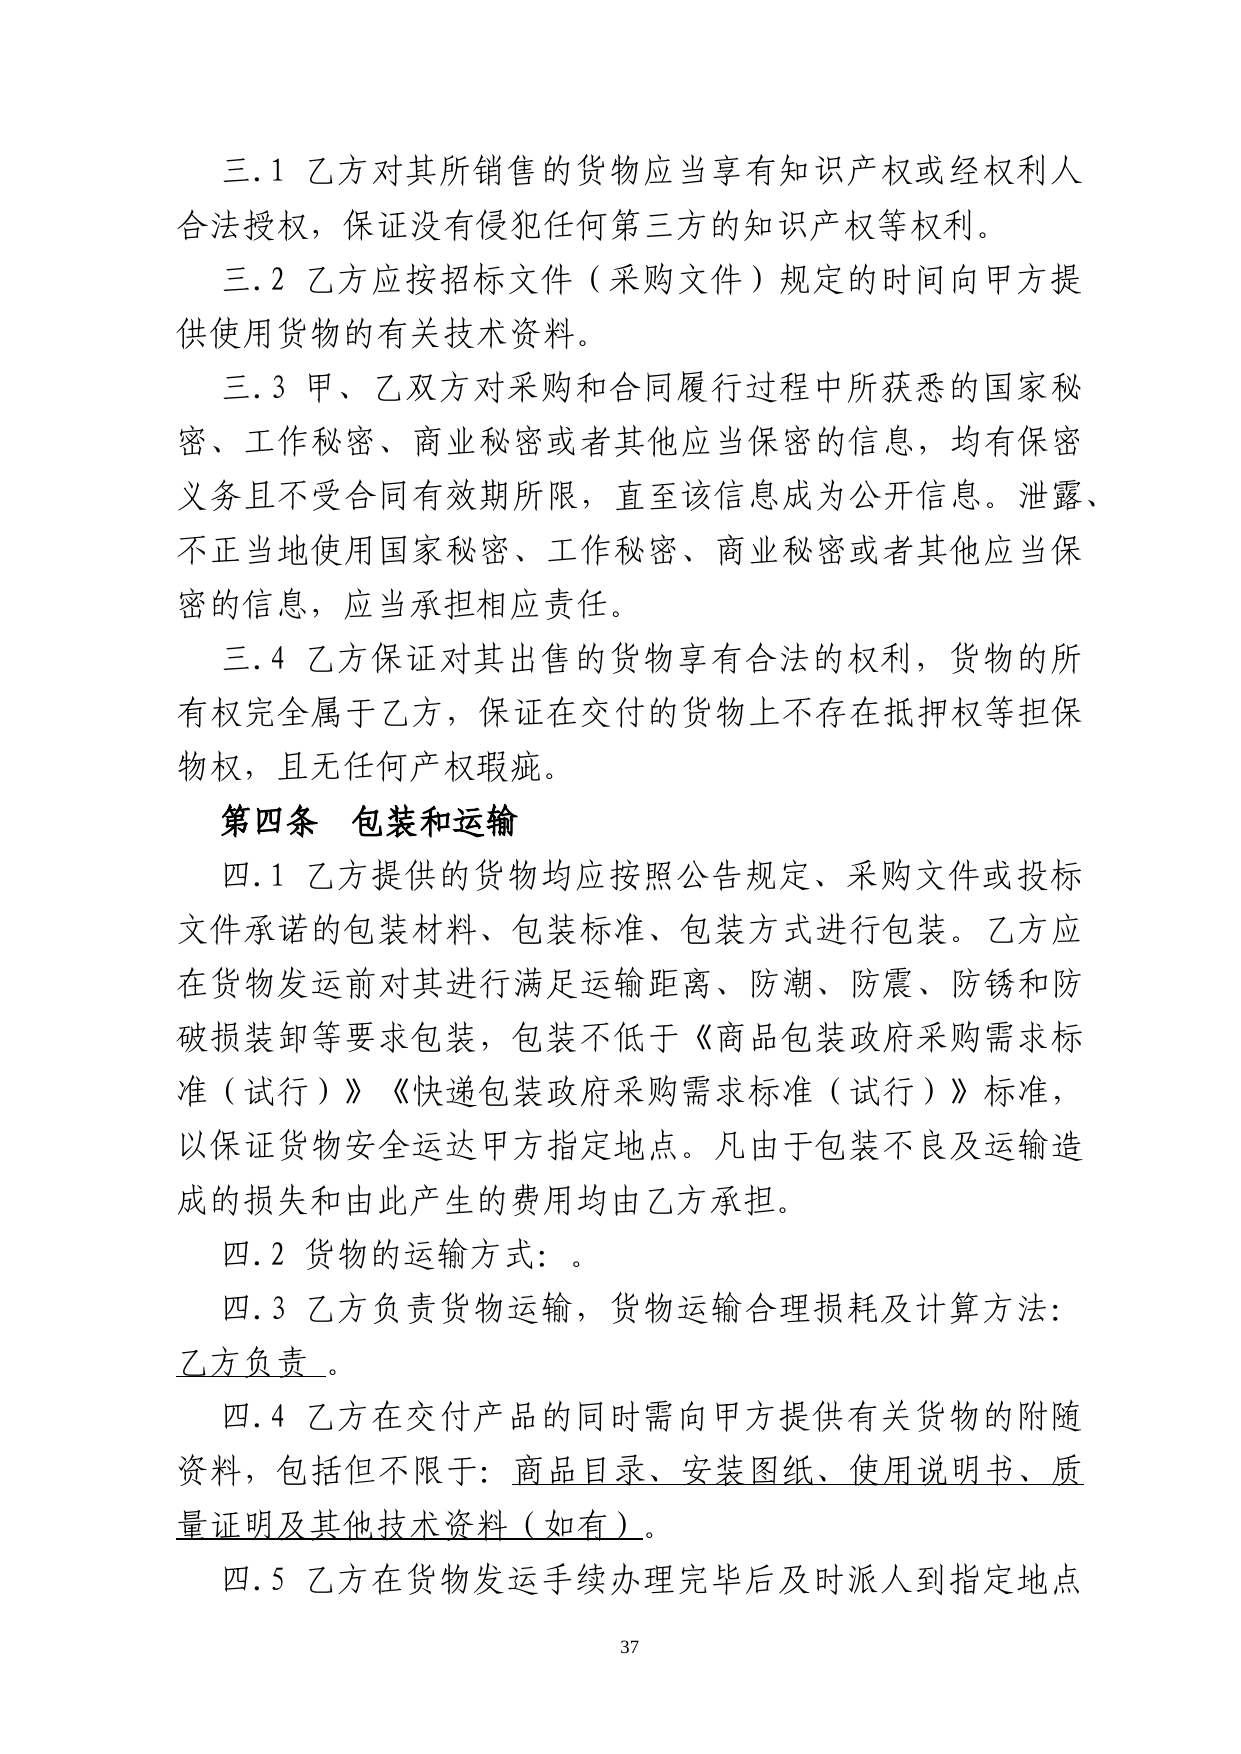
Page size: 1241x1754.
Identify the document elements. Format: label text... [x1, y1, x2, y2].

list 乙方提供的货物均应按照公告规定、采购文件或投标文件承诺的包装材料、包装标准、包装方式进行包装。乙方应在货物发运前对其进行满足运输距离、防潮、防震、防锈和防破损装卸等要求包装，包装不低于《商品包装政府采购需求标准（试行）》《快递包装政府采购需求标准（试行）》标准，以保证货物安全运达甲方指定地点。凡由于包装不良及运输造成的损失和由此产生的费用均由乙方承担。 [176, 844, 1084, 1223]
list 乙方应按招标文件（采购文件）规定的时间向甲方提供使用货物的有关技术资料。 [176, 248, 1084, 356]
list 乙方保证对其出售的货物享有合法的权利，货物的所有权完全属于乙方，保证在交付的货物上不存在抵押权等担保物权，且无任何产权瑕疵。 [176, 627, 1084, 789]
list 货物的运输方式：。 [176, 1223, 1084, 1277]
list 甲、乙双方对采购和合同履行过程中所获悉的国家秘密、工作秘密、商业秘密或者其他应当保密的信息，均有保密义务且不受合同有效期所限，直至该信息成为公开信息。泄露、不正当地使用国家秘密、工作秘密、商业秘密或者其他应当保密的信息，应当承担相应责任。 [176, 356, 1084, 627]
list 乙方在交付产品的同时需向甲方提供有关货物的附随资料，包括但不限于：商品目录、安装图纸、使用说明书、质量证明及其他技术资料（如有）。 [176, 1385, 1084, 1548]
list 乙方对其所销售的货物应当享有知识产权或经权利人合法授权，保证没有侵犯任何第三方的知识产权等权利。 [176, 139, 1084, 248]
text 第四条 包装和运输 [219, 789, 1084, 844]
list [176, 1548, 1084, 1602]
list 乙方负责货物运输，货物运输合理损耗及计算方法： 乙方负责 。 [176, 1277, 1084, 1385]
